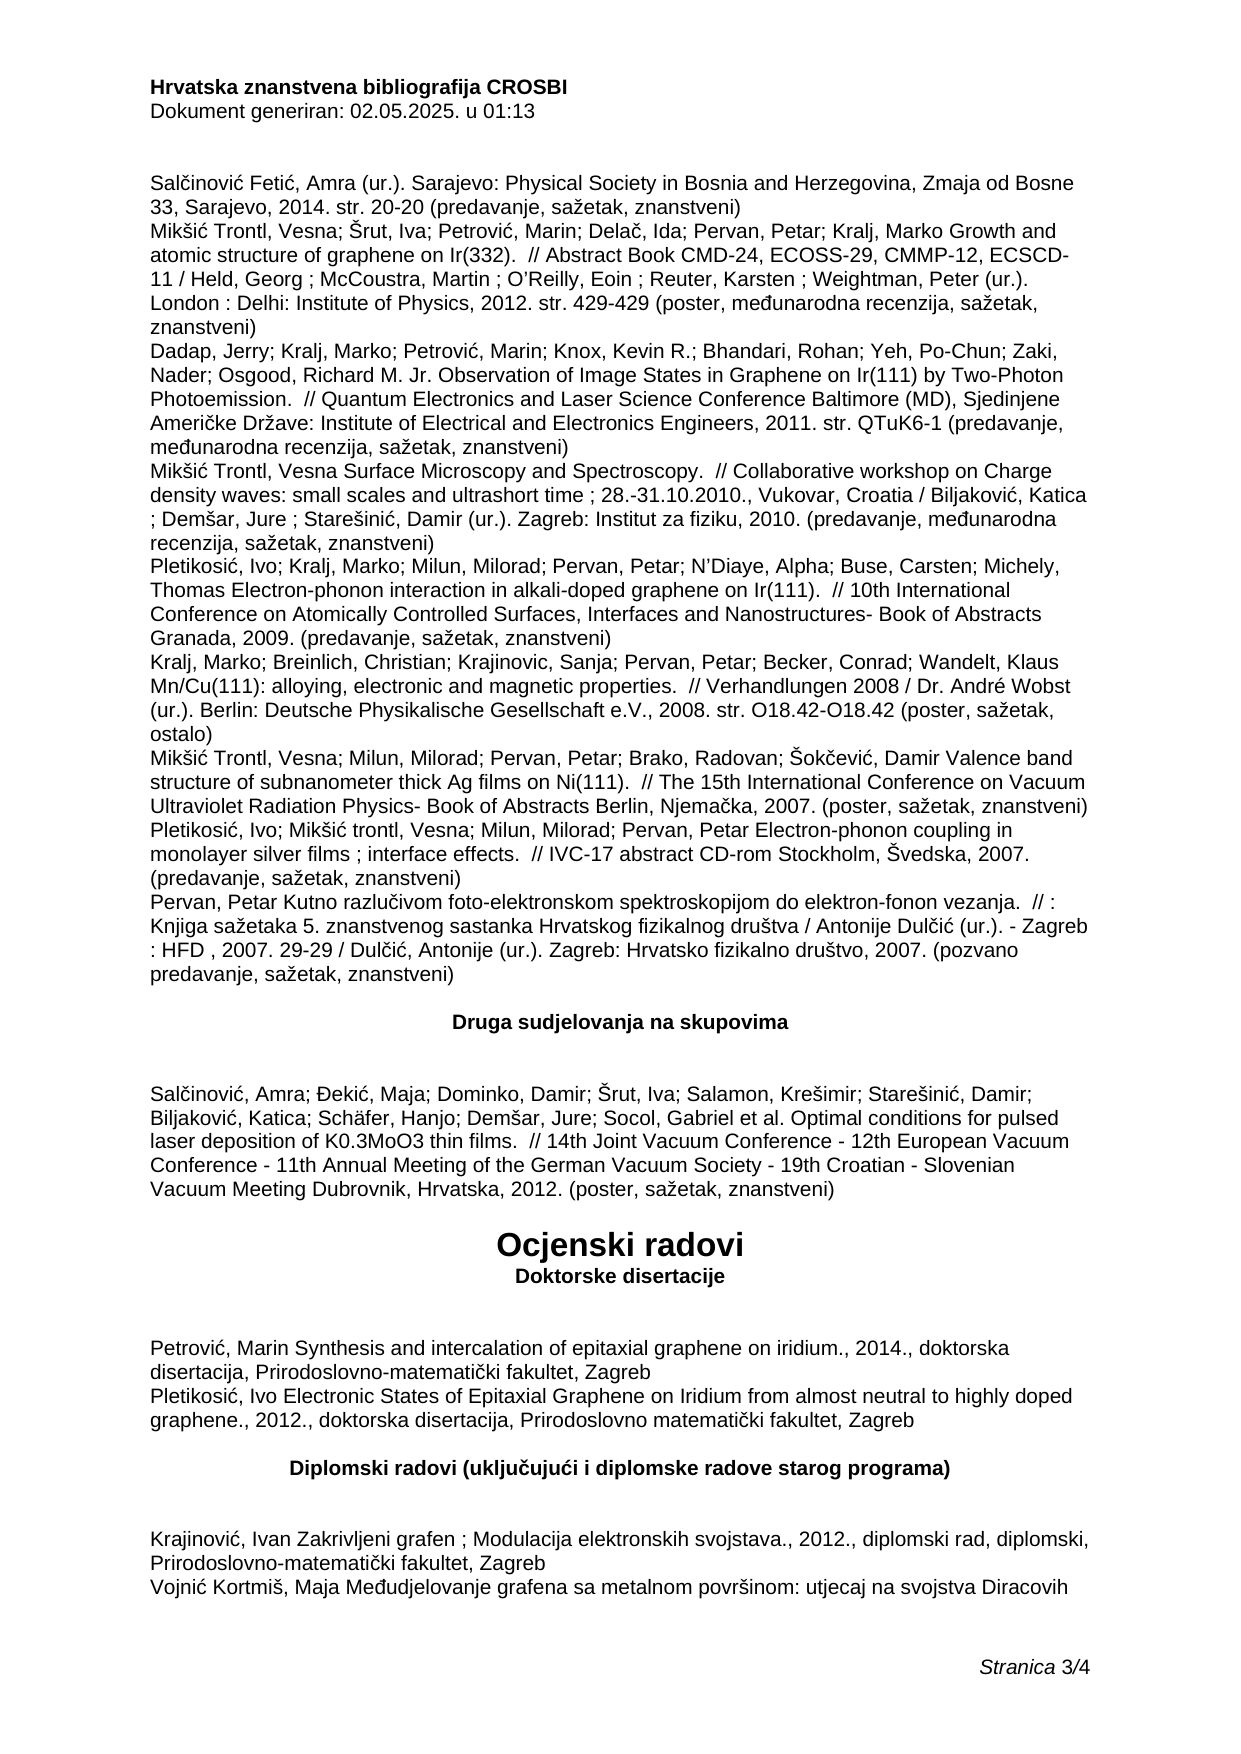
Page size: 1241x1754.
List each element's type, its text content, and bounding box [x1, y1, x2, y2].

text Mikšić Trontl, Vesna [150, 458, 1090, 554]
subtitle Doktorske disertacije [150, 1264, 1090, 1288]
text Kralj, Marko; Breinlich, Christian; Krajinovic, Sanja; Pervan, Petar; Becker, Conrad; Wandelt, Klaus [150, 650, 1090, 746]
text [150, 1575, 1090, 1599]
text Pervan, Petar [150, 890, 1090, 986]
text Pletikosić, Ivo [150, 1383, 1090, 1431]
text Pletikosić, Ivo; Mikšić trontl, Vesna; Milun, Milorad; Pervan, Petar [150, 818, 1090, 890]
subtitle Druga sudjelovanja na skupovima [150, 1009, 1090, 1033]
subtitle Ocjenski radovi [150, 1225, 1090, 1264]
text Krajinović, Ivan [150, 1527, 1090, 1575]
subtitle Diplomski radovi (uključujući i diplomske radove starog programa) [150, 1455, 1090, 1479]
text Mikšić Trontl, Vesna; Milun, Milorad; Pervan, Petar; Brako, Radovan; Šokčević, Damir [150, 746, 1090, 818]
text Mikšić Trontl, Vesna; Šrut, Iva; Petrović, Marin; Delač, Ida; Pervan, Petar; Kralj, Marko [150, 219, 1090, 339]
text Petrović, Marin [150, 1336, 1090, 1383]
text Dadap, Jerry; Kralj, Marko; Petrović, Marin; Knox, Kevin R.; Bhandari, Rohan; Yeh, Po-Chun; Zaki, Nader; Osgood, Richard M. Jr. [150, 339, 1090, 458]
text Pletikosić, Ivo; Kralj, Marko; Milun, Milorad; Pervan, Petar; N’Diaye, Alpha; Buse, Carsten; Michely, Thomas [150, 554, 1090, 650]
text Salčinović, Amra; Đekić, Maja; Dominko, Damir; Šrut, Iva; Salamon, Krešimir; Starešinić, Damir; Biljaković, Katica; Schäfer, Hanjo; Demšar, Jure; Socol, Gabriel et al. [150, 1081, 1090, 1201]
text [150, 171, 1090, 219]
